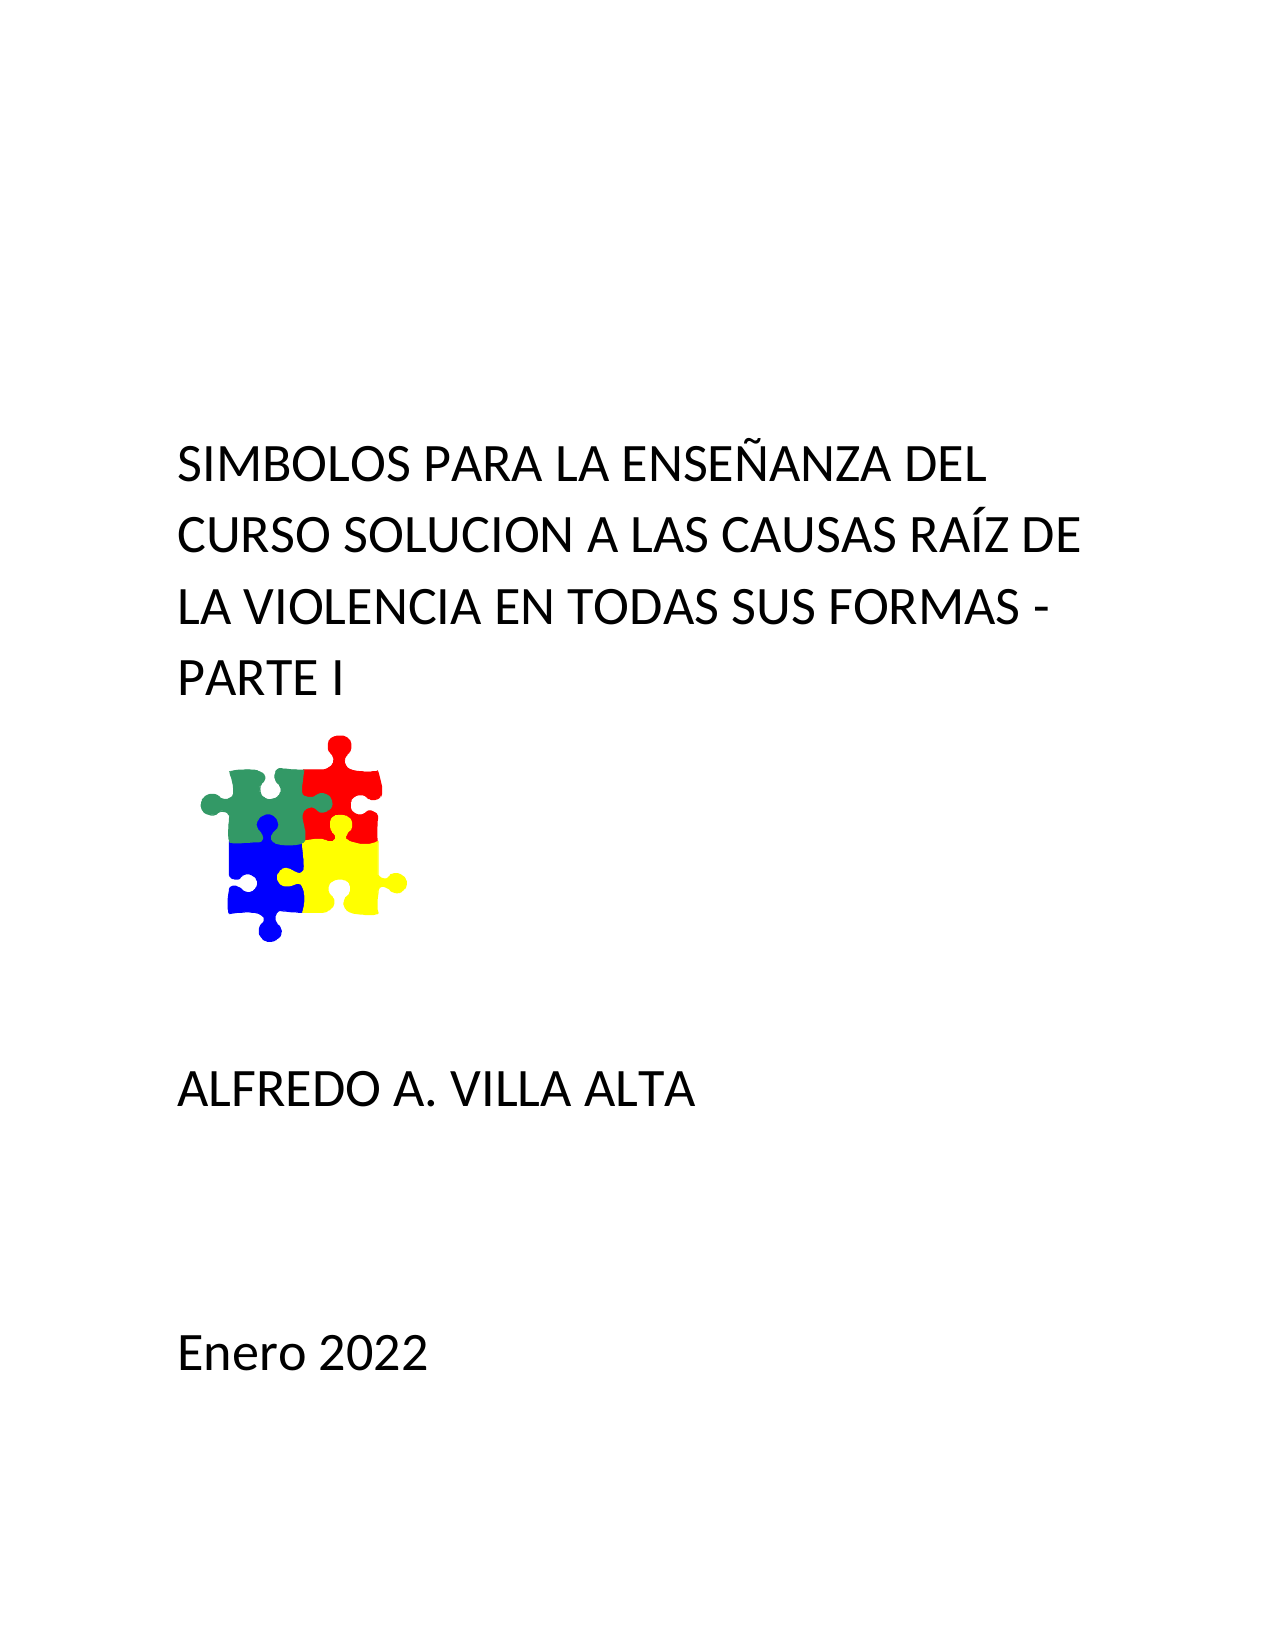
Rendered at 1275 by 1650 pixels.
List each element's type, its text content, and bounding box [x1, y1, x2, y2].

text Enero 2022 [177, 1318, 1098, 1384]
text ALFREDO A. VILLA ALTA [177, 1053, 1098, 1120]
text SIMBOLOS PARA LA ENSEÑANZA DEL CURSO SOLUCION A LAS CAUSAS RAÍZ DE LA VIOLENCIA EN TODAS SUS FORMAS - PARTE I [177, 429, 1098, 709]
